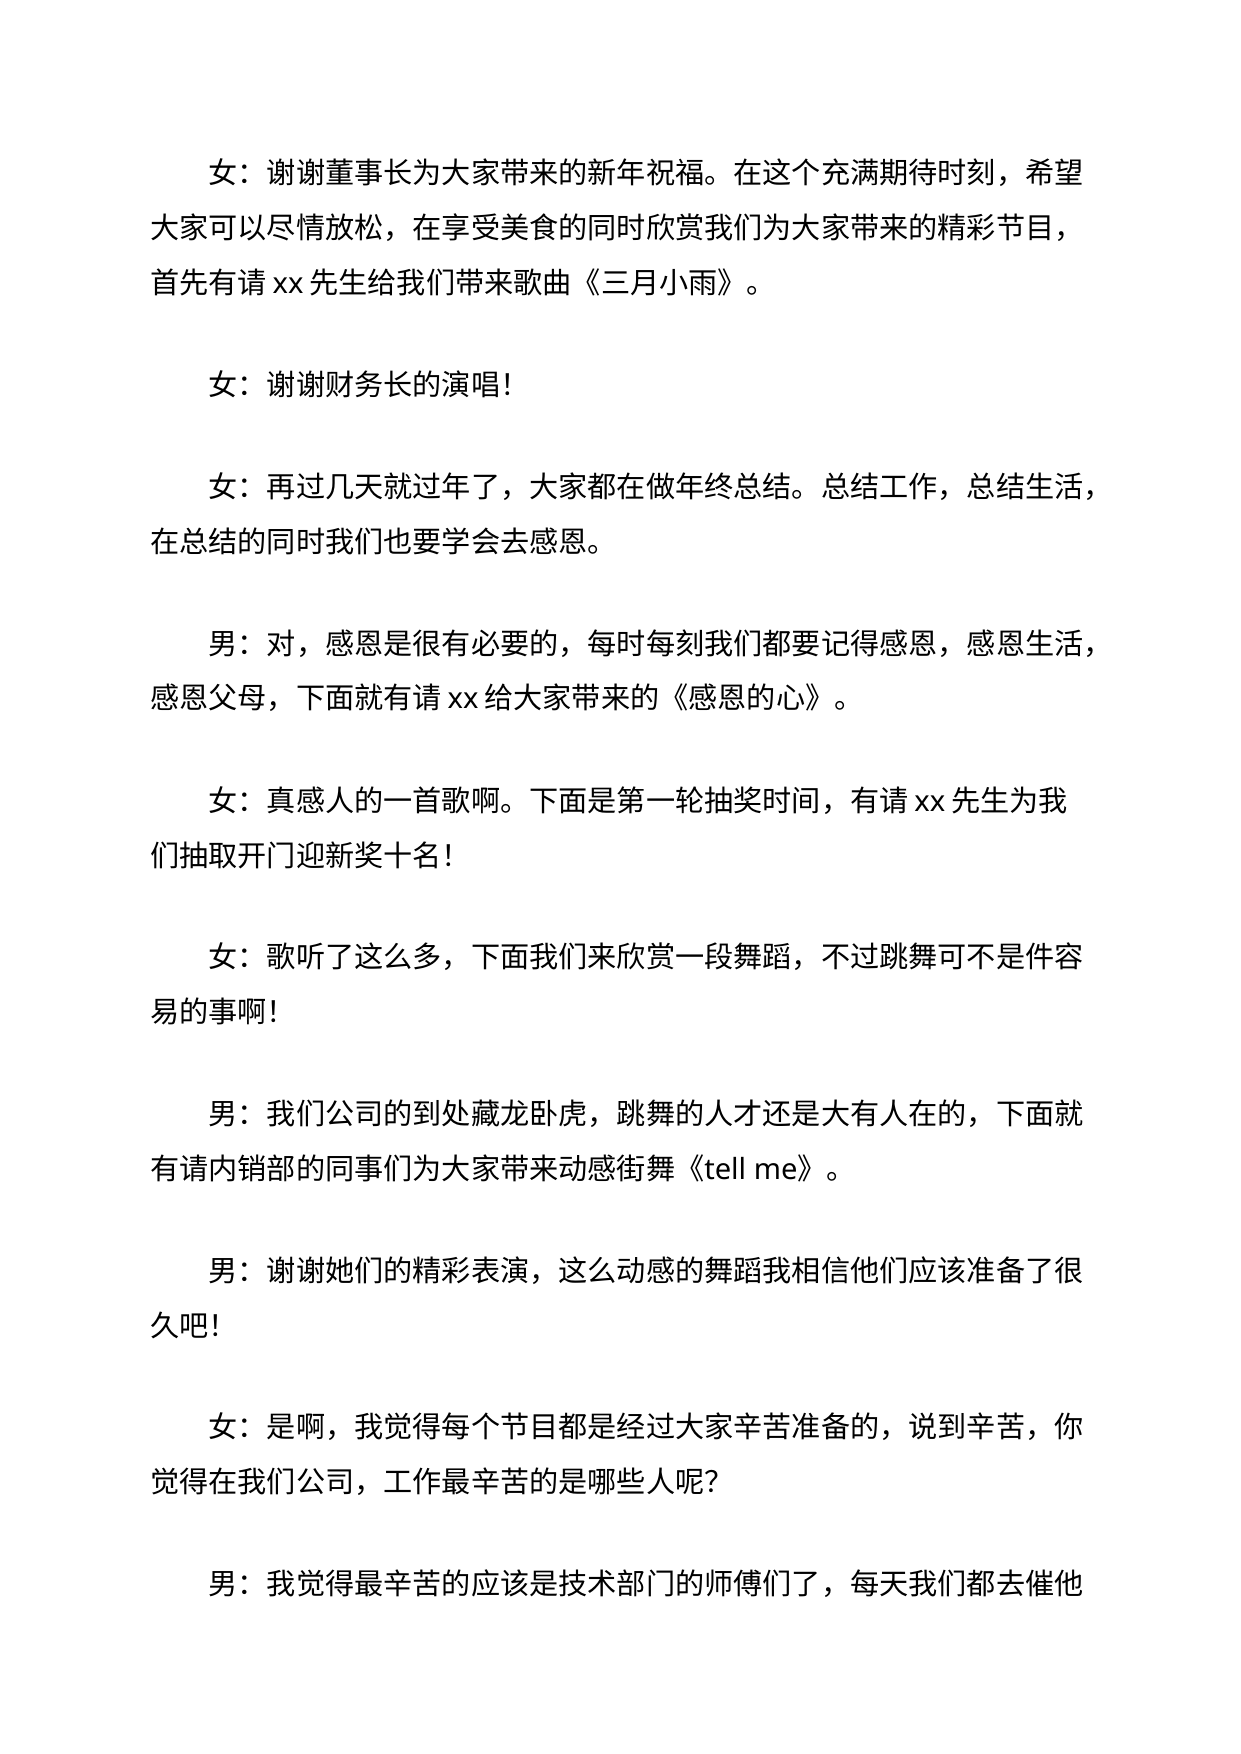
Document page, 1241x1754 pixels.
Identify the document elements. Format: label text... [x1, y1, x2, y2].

text 女：谢谢财务长的演唱！ [150, 362, 1090, 404]
text 女：谢谢董事长为大家带来的新年祝福。在这个充满期待时刻，希望大家可以尽情放松，在享受美食的同时欣赏我们为大家带来的精彩节目，首先有请xx先生给我们带来歌曲《三月小雨》。 [150, 150, 1090, 302]
text 女：真感人的一首歌啊。下面是第一轮抽奖时间，有请xx先生为我们抽取开门迎新奖十名！ [150, 777, 1090, 874]
text 女：歌听了这么多，下面我们来欣赏一段舞蹈，不过跳舞可不是件容易的事啊！ [150, 934, 1090, 1031]
text 男：谢谢她们的精彩表演，这么动感的舞蹈我相信他们应该准备了很久吧！ [150, 1247, 1090, 1344]
text 女：再过几天就过年了，大家都在做年终总结。总结工作，总结生活，在总结的同时我们也要学会去感恩。 [150, 463, 1090, 561]
text 女：是啊，我觉得每个节目都是经过大家辛苦准备的，说到辛苦，你觉得在我们公司，工作最辛苦的是哪些人呢？ [150, 1404, 1090, 1501]
text 男：我们公司的到处藏龙卧虎，跳舞的人才还是大有人在的，下面就有请内销部的同事们为大家带来动感街舞《tell me》。 [150, 1091, 1090, 1188]
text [150, 1561, 1090, 1603]
text 男：对，感恩是很有必要的，每时每刻我们都要记得感恩，感恩生活，感恩父母，下面就有请xx给大家带来的《感恩的心》。 [150, 620, 1090, 717]
